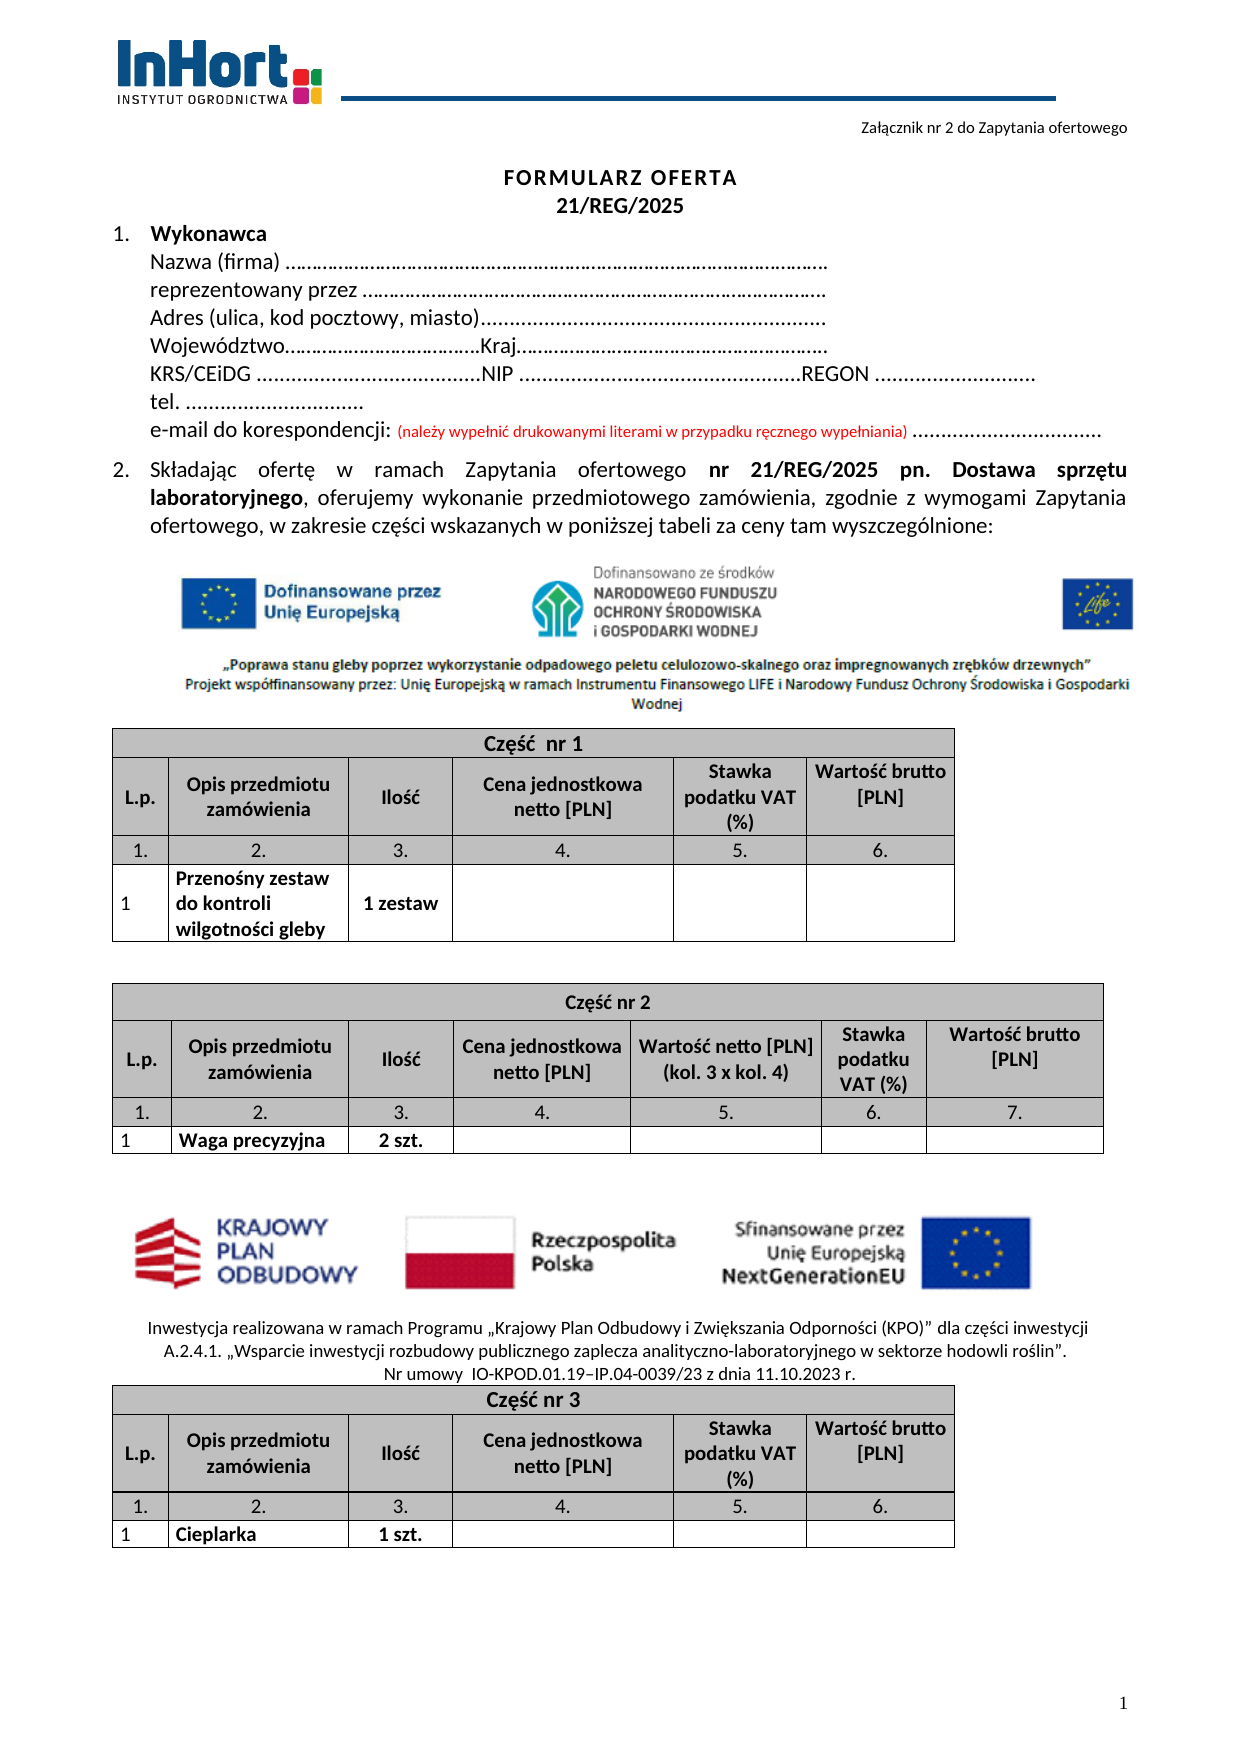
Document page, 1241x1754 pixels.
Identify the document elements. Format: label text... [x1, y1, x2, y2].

table_cell L.p. [113, 758, 168, 835]
table_cell [453, 865, 673, 941]
table_cell 6. [807, 1493, 954, 1520]
table_cell Stawka podatku VAT (%) [674, 1415, 806, 1491]
text Adres (ulica, kod pocztowy, miasto)............................................................ [150, 303, 1128, 331]
text tel. ............................... [150, 387, 1128, 415]
table_cell 1. [113, 836, 168, 864]
table_cell Ilość [349, 1415, 452, 1491]
table_cell [454, 1127, 630, 1153]
table_cell [631, 1127, 821, 1153]
table_cell L.p. [113, 1415, 168, 1491]
table_cell 4. [453, 1493, 673, 1520]
text reprezentowany przez ……………………………………………………………………………. [150, 275, 1128, 303]
table_cell 1 [113, 1127, 171, 1153]
text Nazwa (firma) …………………………………………………………………………………………. [150, 247, 1128, 275]
table_cell Cieplarka [169, 1521, 348, 1547]
table_cell Wartość netto [PLN] (kol. 3 x kol. 4) [631, 1021, 821, 1097]
text KRS/CEiDG .......................................NIP .................................................REGON ............................ [150, 359, 1128, 387]
table_cell [807, 865, 954, 941]
table_cell 1 zestaw [349, 865, 452, 941]
table_cell Waga precyzyjna [172, 1127, 348, 1153]
table_cell [822, 1127, 926, 1153]
table_cell 4. [454, 1098, 630, 1126]
table_cell 5. [674, 1493, 806, 1520]
table_cell 2. [169, 1493, 348, 1520]
table_cell [807, 1521, 954, 1547]
table_cell Przenośny zestaw do kontroli wilgotności gleby [169, 865, 348, 941]
text 21/REG/2025 [112, 191, 1128, 219]
table_cell Stawka podatku VAT (%) [674, 758, 806, 835]
list Składając ofertę w ramach Zapytania ofertowego nr 21/REG/2025 pn. Dostawa sprzętu laboratoryjnego, oferujemy wykonanie przedmiotowego zamówienia, zgodnie z wymogami Zapytania ofertowego, w zakresie części wskazanych w poniższej tabeli za ceny tam wyszczególnione: [112, 455, 1128, 539]
table_cell Wartość brutto [PLN] [807, 758, 954, 835]
table_cell 5. [674, 836, 806, 864]
text Województwo……………………………….Kraj………………………………………………….. [150, 331, 1128, 359]
table_header Część nr 1 [113, 729, 954, 757]
table_cell 6. [807, 836, 954, 864]
table_cell Stawka podatku VAT (%) [822, 1021, 926, 1097]
table_cell 2. [172, 1098, 348, 1126]
table_cell 1 szt. [349, 1521, 452, 1547]
table_header Część nr 2 [113, 984, 1103, 1020]
table_cell Opis przedmiotu zamówienia [169, 1415, 348, 1491]
table_cell L.p. [113, 1021, 171, 1097]
table_cell 7. [927, 1098, 1103, 1126]
table_cell Opis przedmiotu zamówienia [172, 1021, 348, 1097]
table_cell Wartość brutto [PLN] [927, 1021, 1103, 1097]
text e-mail do korespondencji: (należy wypełnić drukowanymi literami w przypadku ręcznego wypełniania) ................................. [150, 415, 1128, 443]
picture [112, 40, 322, 106]
table_cell 2 szt. [349, 1127, 453, 1153]
table_cell 1. [113, 1098, 171, 1126]
table_cell Cena jednostkowa netto [PLN] [453, 1415, 673, 1491]
table_cell [453, 1521, 673, 1547]
table_cell [674, 865, 806, 941]
table_cell 3. [349, 1493, 452, 1520]
list Wykonawca [112, 219, 1128, 247]
table_cell 2. [169, 836, 348, 864]
table_cell Cena jednostkowa netto [PLN] [453, 758, 673, 835]
table_cell Cena jednostkowa netto [PLN] [454, 1021, 630, 1097]
table_cell 6. [822, 1098, 926, 1126]
table_cell [927, 1127, 1103, 1153]
table_header Część nr 3 [113, 1386, 954, 1414]
table_cell [674, 1521, 806, 1547]
table_cell Opis przedmiotu zamówienia [169, 758, 348, 835]
table_cell Ilość [349, 1021, 453, 1097]
picture [112, 1194, 1058, 1316]
table_cell 3. [349, 836, 452, 864]
table_cell 3. [349, 1098, 453, 1126]
text FORMULARZ OFERTA [112, 163, 1128, 191]
table_cell 5. [631, 1098, 821, 1126]
table_cell Wartość brutto [PLN] [807, 1415, 954, 1491]
table_cell 1 [113, 865, 168, 941]
table_cell 1. [113, 1493, 168, 1520]
table_cell Ilość [349, 758, 452, 835]
table_cell 4. [453, 836, 673, 864]
table_cell 1 [113, 1521, 168, 1547]
